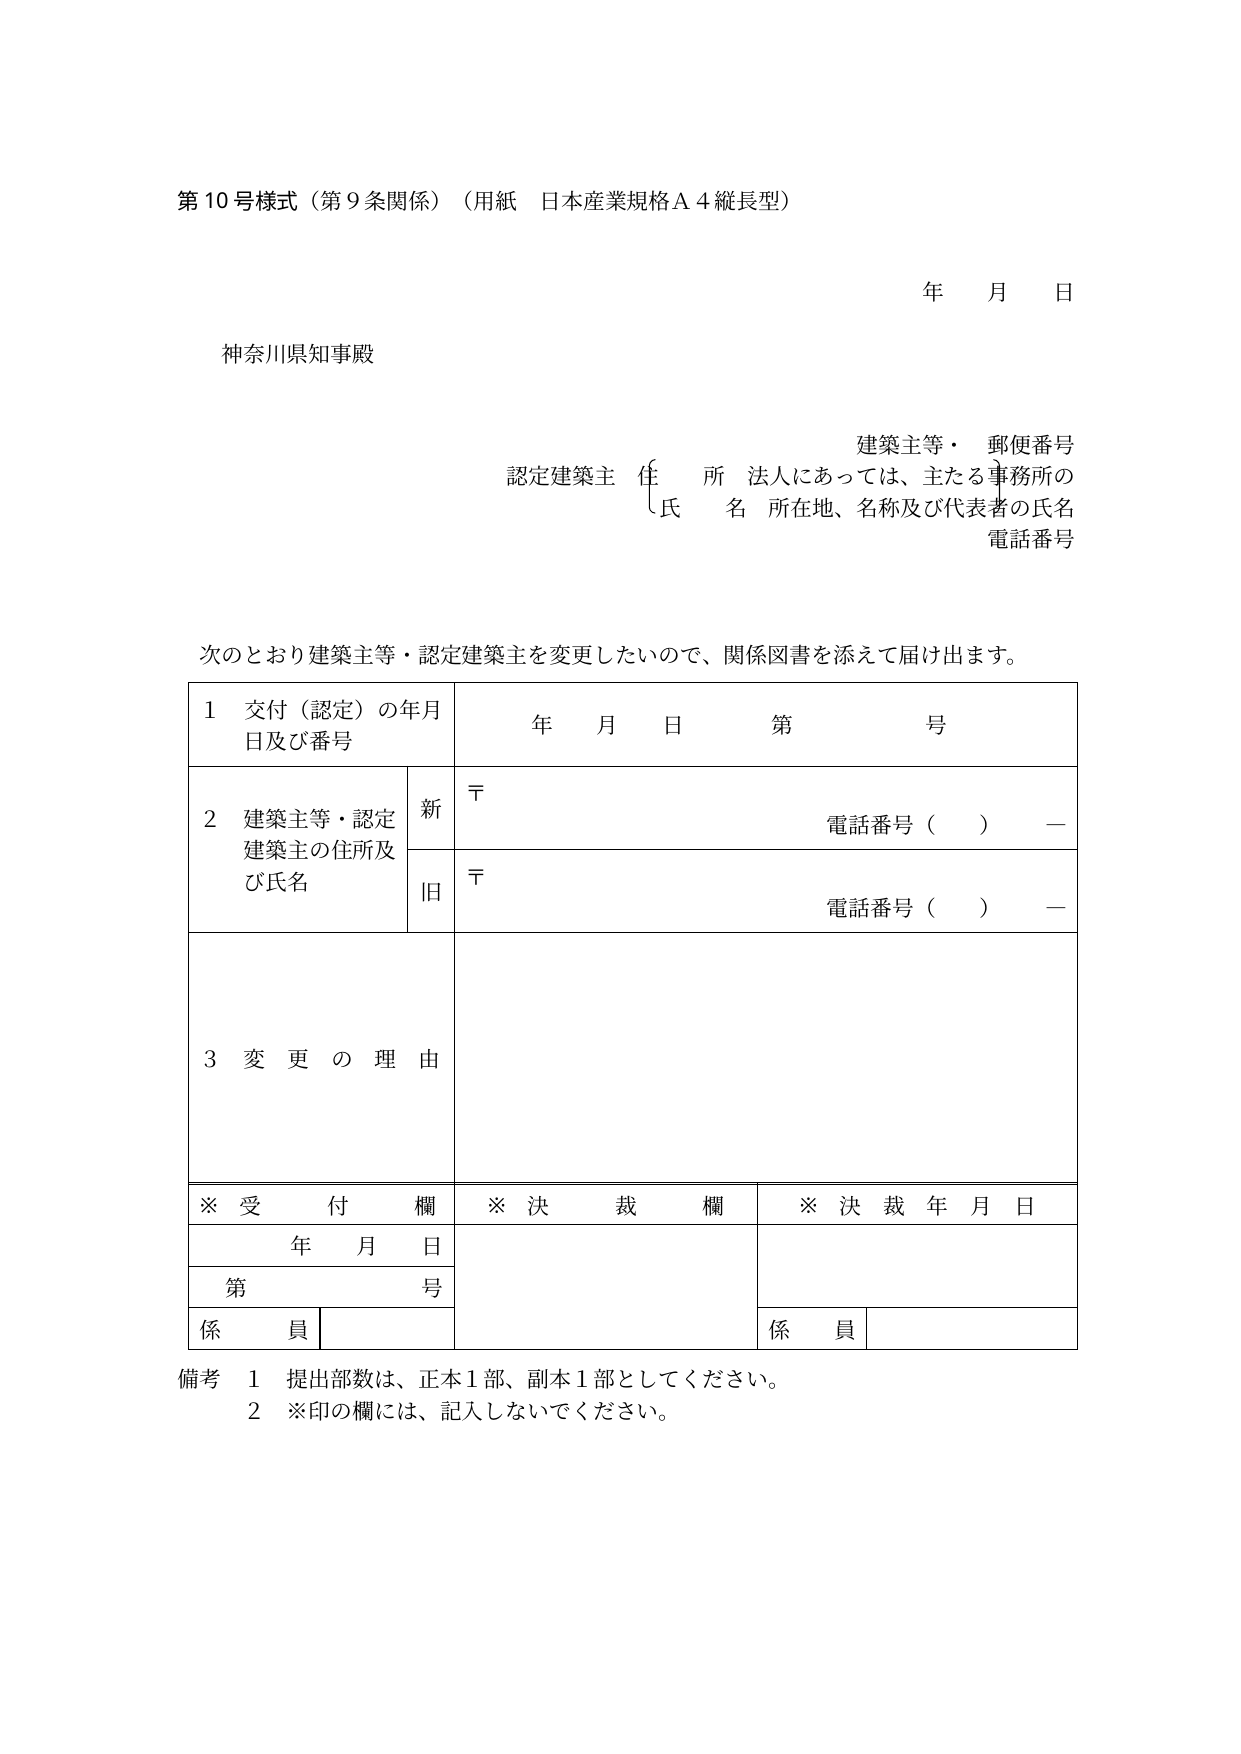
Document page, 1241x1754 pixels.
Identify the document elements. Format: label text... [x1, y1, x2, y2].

table_cell ※ 受 付 欄 [189, 1185, 454, 1224]
table_cell 係員 [758, 1308, 866, 1349]
table_cell [455, 933, 1077, 1182]
text 神奈川県知事殿 [177, 337, 1075, 368]
text 第10号様式（第９条関係）（用紙 日本産業規格Ａ４縦長型） [298, 184, 1075, 216]
table_cell 係員 [189, 1308, 319, 1349]
text 建築主等・ 郵便番号 [177, 428, 1075, 459]
table_cell 第 号 [189, 1267, 454, 1307]
text 年 月 日 [177, 276, 1075, 307]
text 認定建築主 住 所 法人にあっては、主たる事務所の [177, 459, 652, 491]
table_cell [455, 1225, 757, 1349]
table_header １ 交付（認定）の年月日及び番号 [189, 683, 454, 766]
table_header 年 月 日 第 号 [455, 683, 1077, 766]
text 備考 １ 提出部数は、正本１部、副本１部としてください。 [177, 1362, 1075, 1394]
table_cell [758, 1225, 1077, 1307]
table_cell ※ 決 裁 欄 [455, 1185, 757, 1224]
table_cell 旧 [408, 850, 454, 932]
text 認定建築主 住 所 法人にあっては、主たる事務所の [650, 459, 998, 491]
table_cell [867, 1308, 1077, 1349]
table_cell 〒 電話番号（ ） ― [455, 767, 1077, 849]
table_cell ※ 決 裁 年 月 日 [758, 1185, 1077, 1224]
text 電話番号 [177, 522, 1075, 554]
text 次のとおり建築主等・認定建築主を変更したいので、関係図書を添えて届け出ます。 [177, 638, 1075, 670]
table_cell ２ 建築主等・認定建築主の住所及び氏名 [189, 767, 407, 932]
table_cell [321, 1308, 454, 1349]
text ２ ※印の欄には、記入しないでください。 [177, 1394, 1075, 1425]
table_cell 新 [408, 767, 454, 849]
table_cell 年 月 日 [189, 1225, 454, 1266]
table_cell ３ 変 更 の 理 由 [189, 933, 454, 1182]
text 氏 名 所在地、名称及び代表者の氏名 [177, 491, 1075, 522]
table_cell 〒 電話番号（ ） ― [455, 850, 1077, 932]
